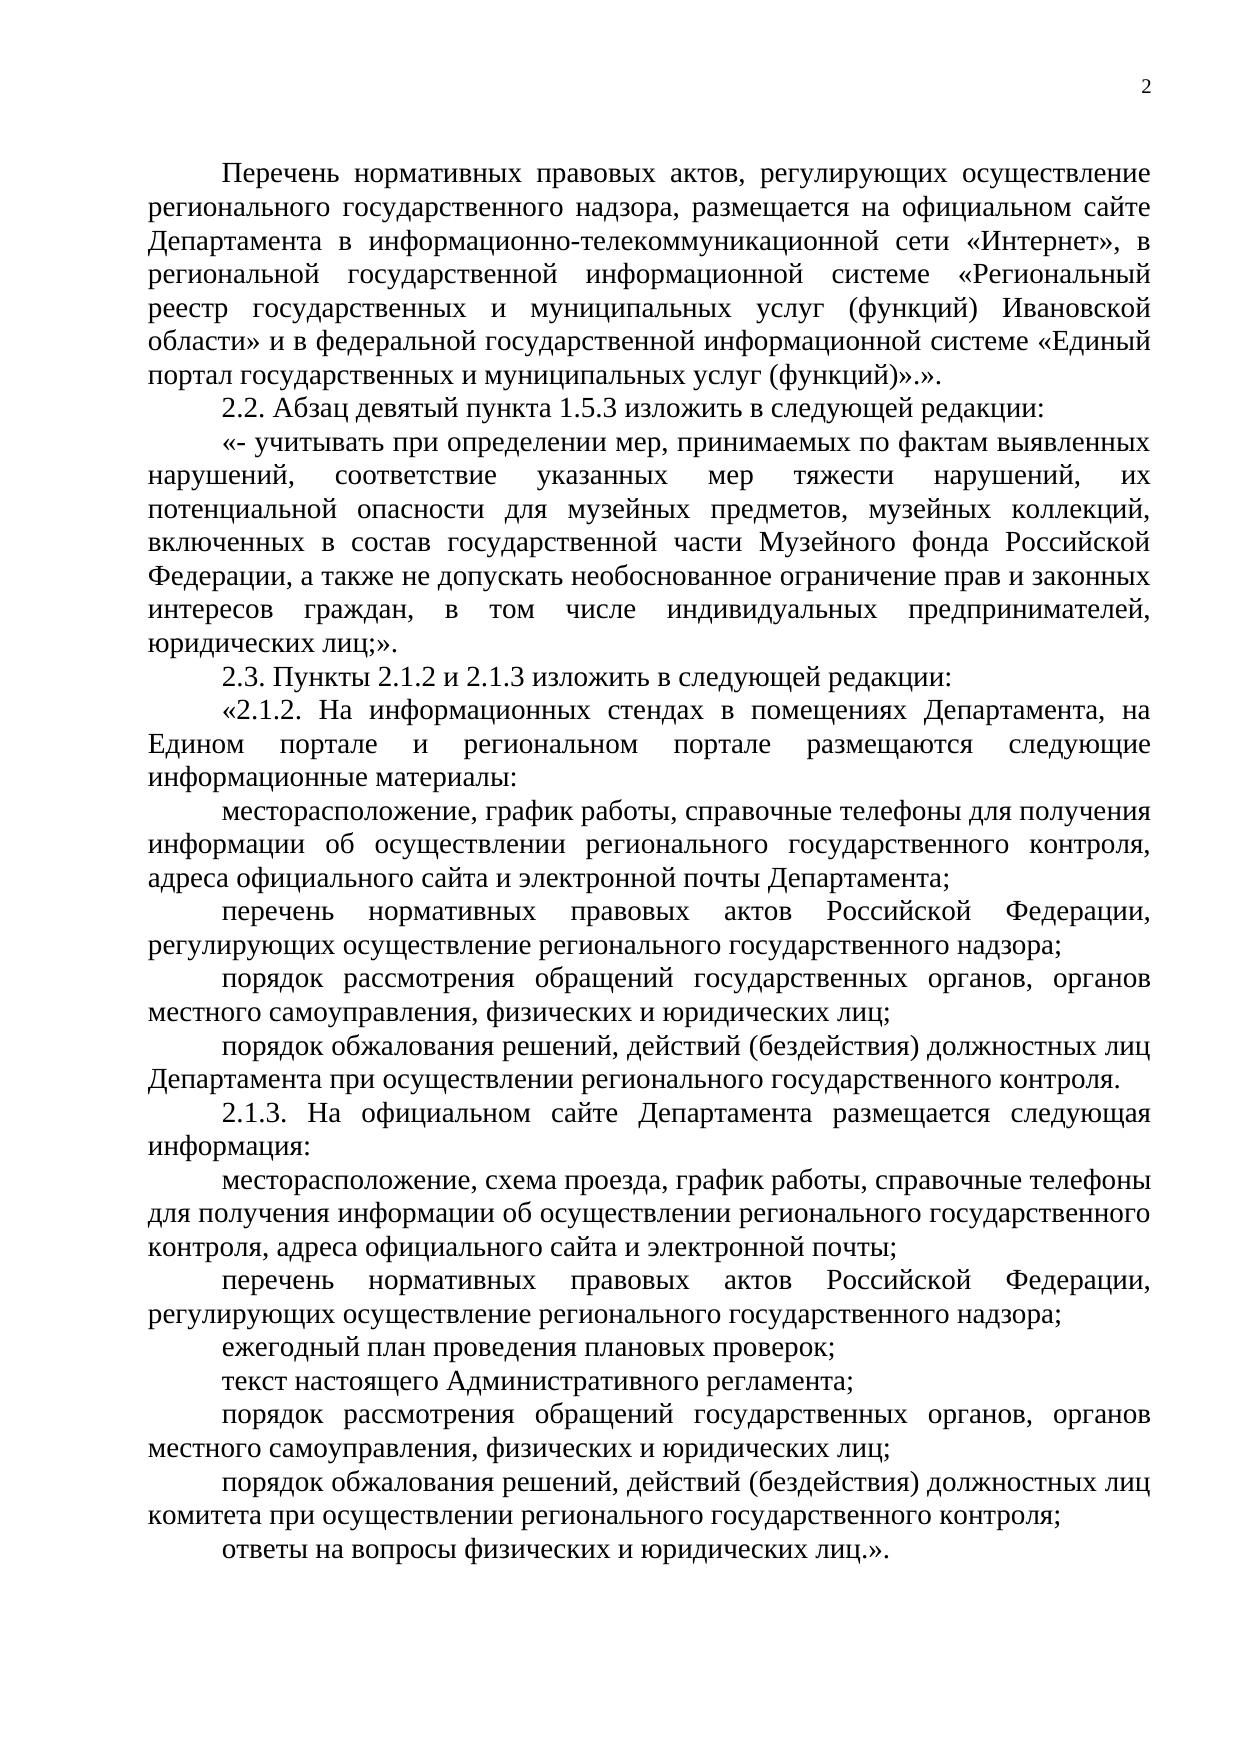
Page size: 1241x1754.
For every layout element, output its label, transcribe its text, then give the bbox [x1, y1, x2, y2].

text «- учитывать при определении мер, принимаемых по фактам выявленных нарушений, соответствие указанных мер тяжести нарушений, их потенциальной опасности для музейных предметов, музейных коллекций, включенных в состав государственной части Музейного фонда Российской Федерации, а также не допускать необоснованное ограничение прав и законных интересов граждан, в том числе индивидуальных предпринимателей, юридических лиц;». [148, 424, 1152, 659]
text порядок рассмотрения обращений государственных органов, органов местного самоуправления, физических и юридических лиц; [148, 961, 1152, 1028]
text порядок обжалования решений, действий (бездействия) должностных лиц Департамента при осуществлении регионального государственного контроля. [148, 1028, 1152, 1095]
text порядок обжалования решений, действий (бездействия) должностных лиц комитета при осуществлении регионального государственного контроля; [148, 1464, 1152, 1531]
text текст настоящего Административного регламента; [148, 1363, 1152, 1397]
text месторасположение, график работы, справочные телефоны для получения информации об осуществлении регионального государственного контроля, адреса официального сайта и электронной почты Департамента; [148, 793, 1152, 893]
text 2.3. Пункты 2.1.2 и 2.1.3 изложить в следующей редакции: [148, 659, 1152, 692]
text месторасположение, схема проезда, график работы, справочные телефоны для получения информации об осуществлении регионального государственного контроля, адреса официального сайта и электронной почты; [148, 1162, 1152, 1262]
text перечень нормативных правовых актов Российской Федерации, регулирующих осуществление регионального государственного надзора; [148, 1262, 1152, 1329]
text перечень нормативных правовых актов Российской Федерации, регулирующих осуществление регионального государственного надзора; [148, 893, 1152, 961]
text порядок рассмотрения обращений государственных органов, органов местного самоуправления, физических и юридических лиц; [148, 1397, 1152, 1464]
text ежегодный план проведения плановых проверок; [148, 1329, 1152, 1363]
text ответы на вопросы физических и юридических лиц.». [148, 1531, 1152, 1564]
text «2.1.2. На информационных стендах в помещениях Департамента, на Едином портале и региональном портале размещаются следующие информационные материалы: [148, 692, 1152, 793]
text 2.1.3. На официальном сайте Департамента размещается следующая информация: [148, 1095, 1152, 1162]
text 2.2. Абзац девятый пункта 1.5.3 изложить в следующей редакции: [148, 390, 1152, 424]
text Перечень нормативных правовых актов, регулирующих осуществление регионального государственного надзора, размещается на официальном сайте Департамента в информационно-телекоммуникационной сети «Интернет», в региональной государственной информационной системе «Региональный реестр государственных и муниципальных услуг (функций) Ивановской области» и в федеральной государственной информационной системе «Единый портал государственных и муниципальных услуг (функций)».». [148, 156, 1152, 390]
